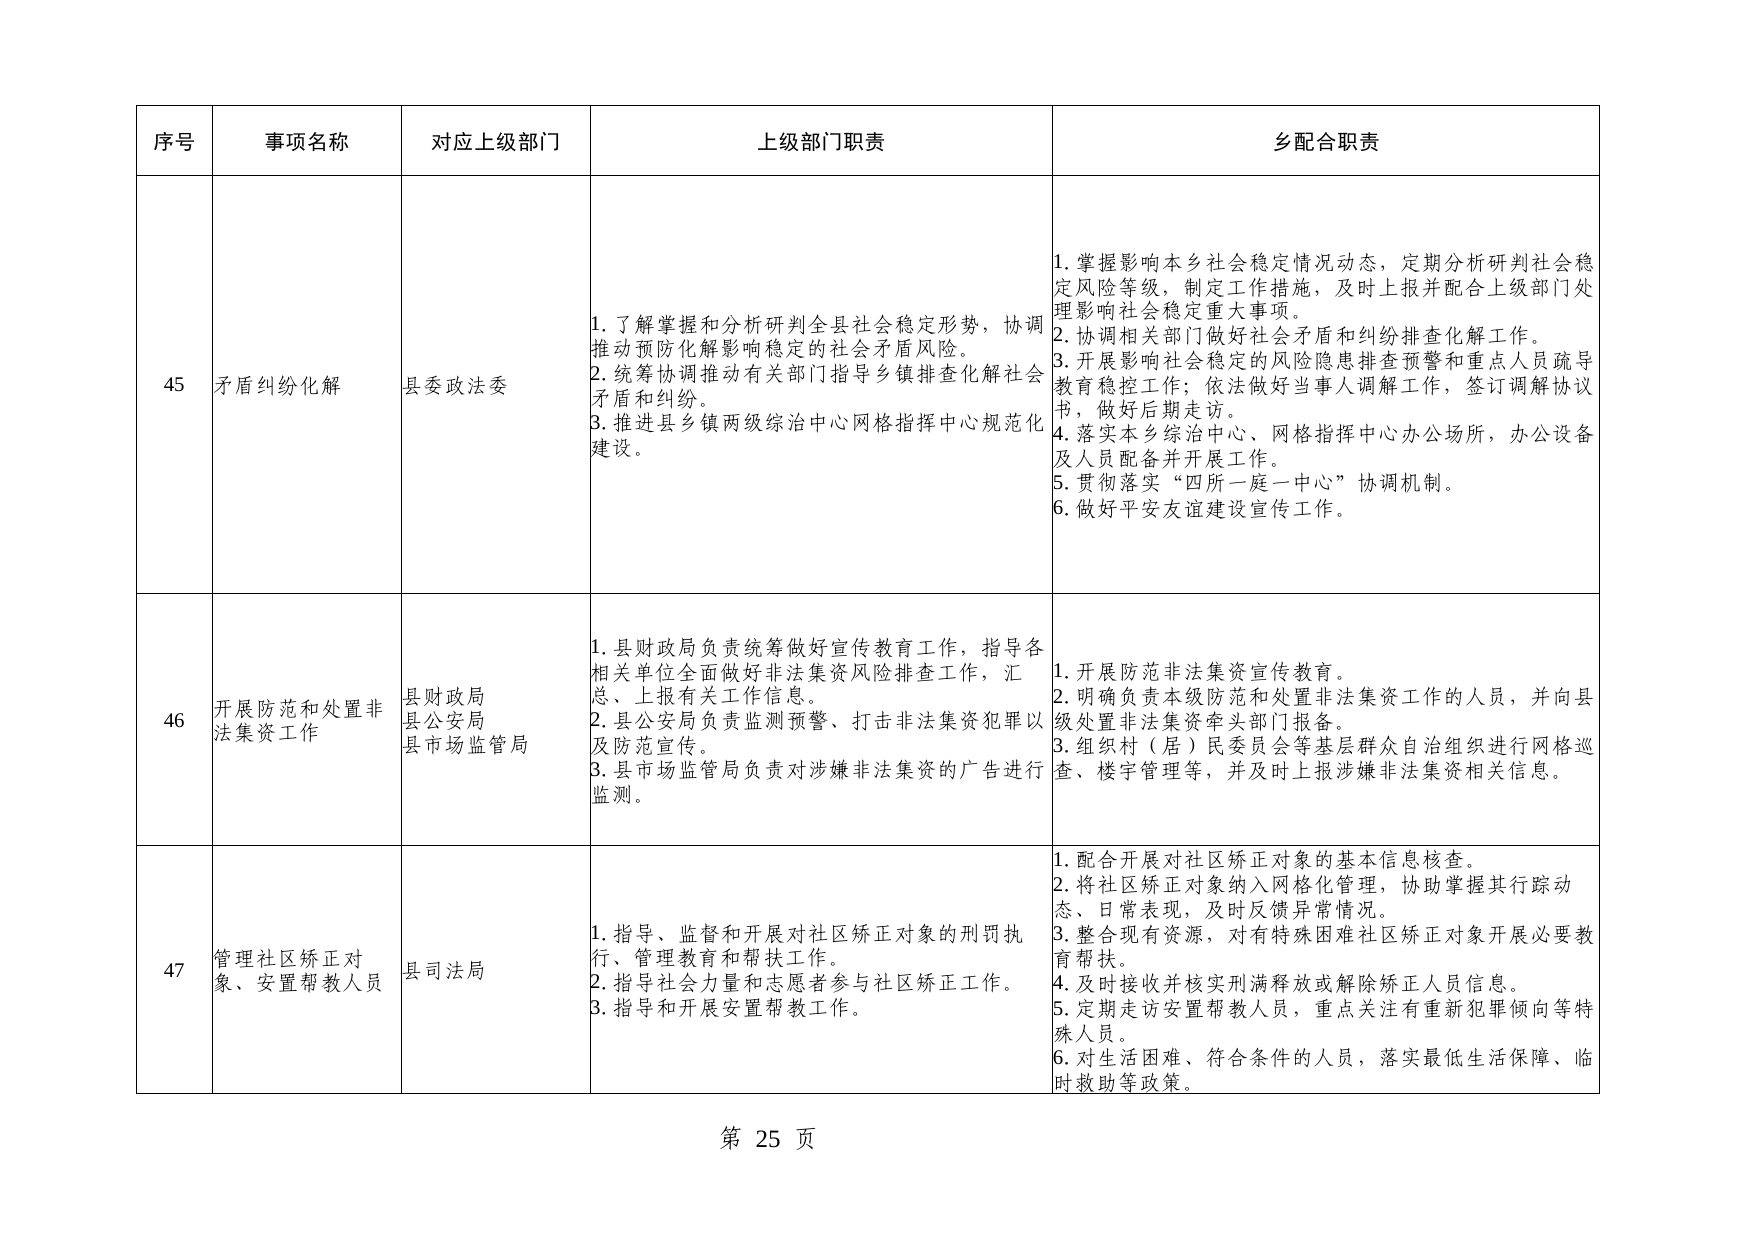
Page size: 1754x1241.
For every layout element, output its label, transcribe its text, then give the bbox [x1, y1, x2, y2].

table_cell 1.配合开展对社区矫正对象的基本信息核查。 2.将社区矫正对象纳入网格化管理，协助掌握其行踪动态、日常表现，及时反馈异常情况。 3.整合现有资源，对有特殊困难社区矫正对象开展必要教育帮扶。 4.及时接收并核实刑满释放或解除矫正人员信息。 5.定期走访安置帮教人员，重点关注有重新犯罪倾向等特殊人员。 6.对生活困难、符合条件的人员，落实最低生活保障、临时救助等政策。 [1053, 846, 1599, 1093]
table_cell 县委政法委 [402, 176, 590, 593]
table_cell 45 [137, 176, 212, 593]
table_cell 1.指导、监督和开展对社区矫正对象的刑罚执行、管理教育和帮扶工作。 2.指导社会力量和志愿者参与社区矫正工作。 3.指导和开展安置帮教工作。 [591, 846, 1052, 1093]
table_header 对应上级部门 [402, 106, 590, 175]
table_header 序号 [137, 106, 212, 175]
table_cell 县财政局 县公安局 县市场监管局 [402, 594, 590, 845]
table_cell 46 [137, 594, 212, 845]
table_cell 县司法局 [402, 846, 590, 1093]
table_header 乡配合职责 [1053, 106, 1599, 175]
table_cell 1.开展防范非法集资宣传教育。 2.明确负责本级防范和处置非法集资工作的人员，并向县级处置非法集资牵头部门报备。 3.组织村（居）民委员会等基层群众自治组织进行网格巡查、楼宇管理等，并及时上报涉嫌非法集资相关信息。 [1053, 594, 1599, 845]
table_cell 开展防范和处置非法集资工作 [213, 594, 401, 845]
table_cell 1.了解掌握和分析研判全县社会稳定形势，协调推动预防化解影响稳定的社会矛盾风险。 2.统筹协调推动有关部门指导乡镇排查化解社会矛盾和纠纷。 3.推进县乡镇两级综治中心网格指挥中心规范化建设。 [591, 176, 1052, 593]
table_cell 矛盾纠纷化解 [213, 176, 401, 593]
table_cell 管理社区矫正对象、安置帮教人员 [213, 846, 401, 1093]
table_cell 1.掌握影响本乡社会稳定情况动态，定期分析研判社会稳定风险等级，制定工作措施，及时上报并配合上级部门处理影响社会稳定重大事项。 2.协调相关部门做好社会矛盾和纠纷排查化解工作。 3.开展影响社会稳定的风险隐患排查预警和重点人员疏导教育稳控工作；依法做好当事人调解工作，签订调解协议书，做好后期走访。 4.落实本乡综治中心、网格指挥中心办公场所，办公设备及人员配备并开展工作。 5.贯彻落实“四所一庭一中心”协调机制。 6.做好平安友谊建设宣传工作。 [1053, 176, 1599, 593]
table_cell 1.县财政局负责统筹做好宣传教育工作，指导各相关单位全面做好非法集资风险排查工作，汇总、上报有关工作信息。 2.县公安局负责监测预警、打击非法集资犯罪以及防范宣传。 3.县市场监管局负责对涉嫌非法集资的广告进行监测。 [591, 594, 1052, 845]
table_header 上级部门职责 [591, 106, 1052, 175]
table_header 事项名称 [213, 106, 401, 175]
table_cell 47 [137, 846, 212, 1093]
